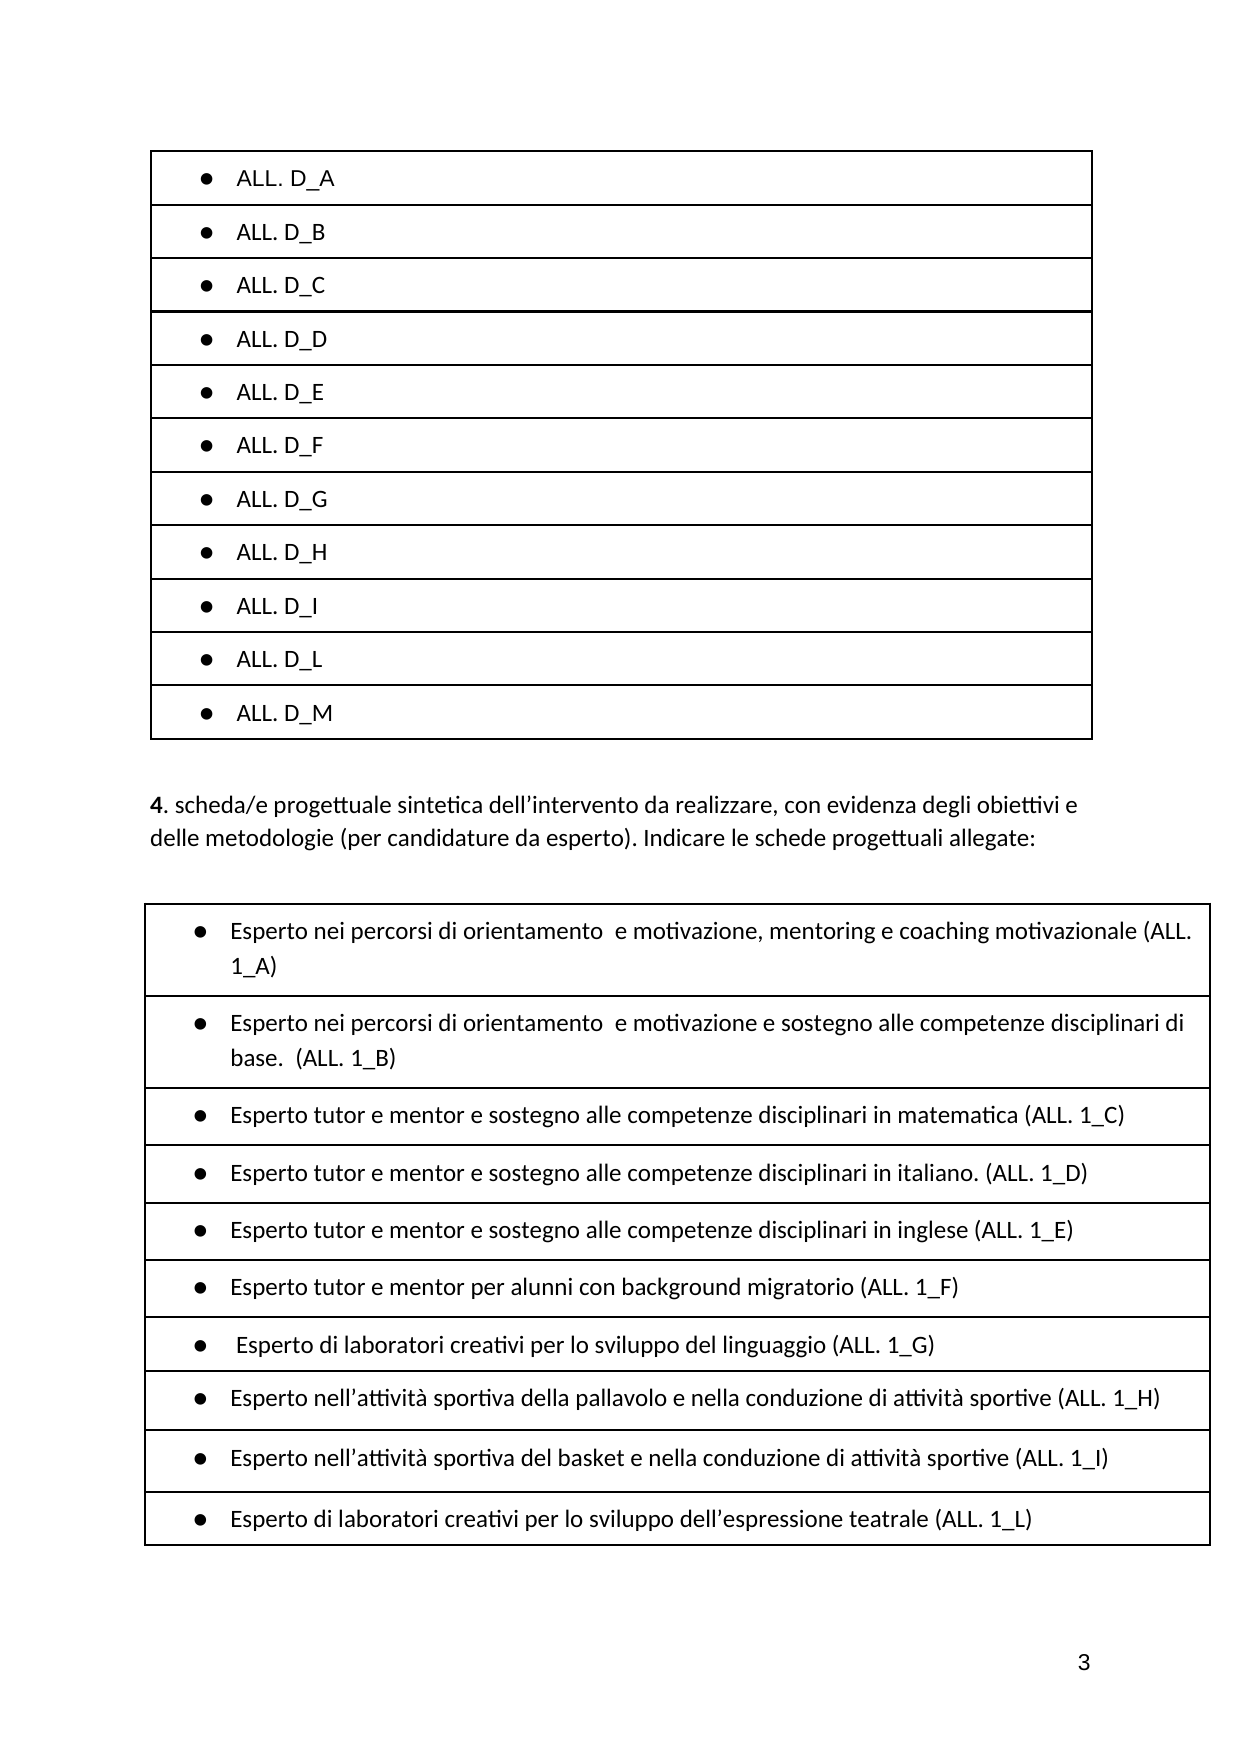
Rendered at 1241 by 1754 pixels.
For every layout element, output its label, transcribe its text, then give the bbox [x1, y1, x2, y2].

table_cell Esperto nell’attività sportiva del basket e nella conduzione di attività sportive (ALL. 1_I) [146, 1431, 1209, 1491]
text 4. scheda/e progettuale sintetica dell’intervento da realizzare, con evidenza degli obiettivi e delle metodologie (per candidature da esperto). Indicare le schede progettuali allegate: [150, 789, 1090, 853]
table_cell Esperto tutor e mentor per alunni con background migratorio (ALL. 1_F) [146, 1261, 1209, 1316]
table_cell Esperto tutor e mentor e sostegno alle competenze disciplinari in matematica (ALL. 1_C) [146, 1089, 1209, 1144]
table_cell Esperto nei percorsi di orientamento e motivazione e sostegno alle competenze disciplinari di base. (ALL. 1_B) [146, 997, 1209, 1087]
table_header Esperto nei percorsi di orientamento e motivazione, mentoring e coaching motivazionale (ALL. 1_A) [146, 905, 1209, 995]
table_cell Esperto di laboratori creativi per lo sviluppo del linguaggio (ALL. 1_G) [146, 1318, 1209, 1370]
table_cell Esperto tutor e mentor e sostegno alle competenze disciplinari in italiano. (ALL. 1_D) [146, 1146, 1209, 1202]
table_cell Esperto tutor e mentor e sostegno alle competenze disciplinari in inglese (ALL. 1_E) [146, 1204, 1209, 1259]
table_cell Esperto di laboratori creativi per lo sviluppo dell’espressione teatrale (ALL. 1_L) [146, 1493, 1209, 1544]
table_cell Esperto nell’attività sportiva della pallavolo e nella conduzione di attività sportive (ALL. 1_H) [146, 1372, 1209, 1429]
